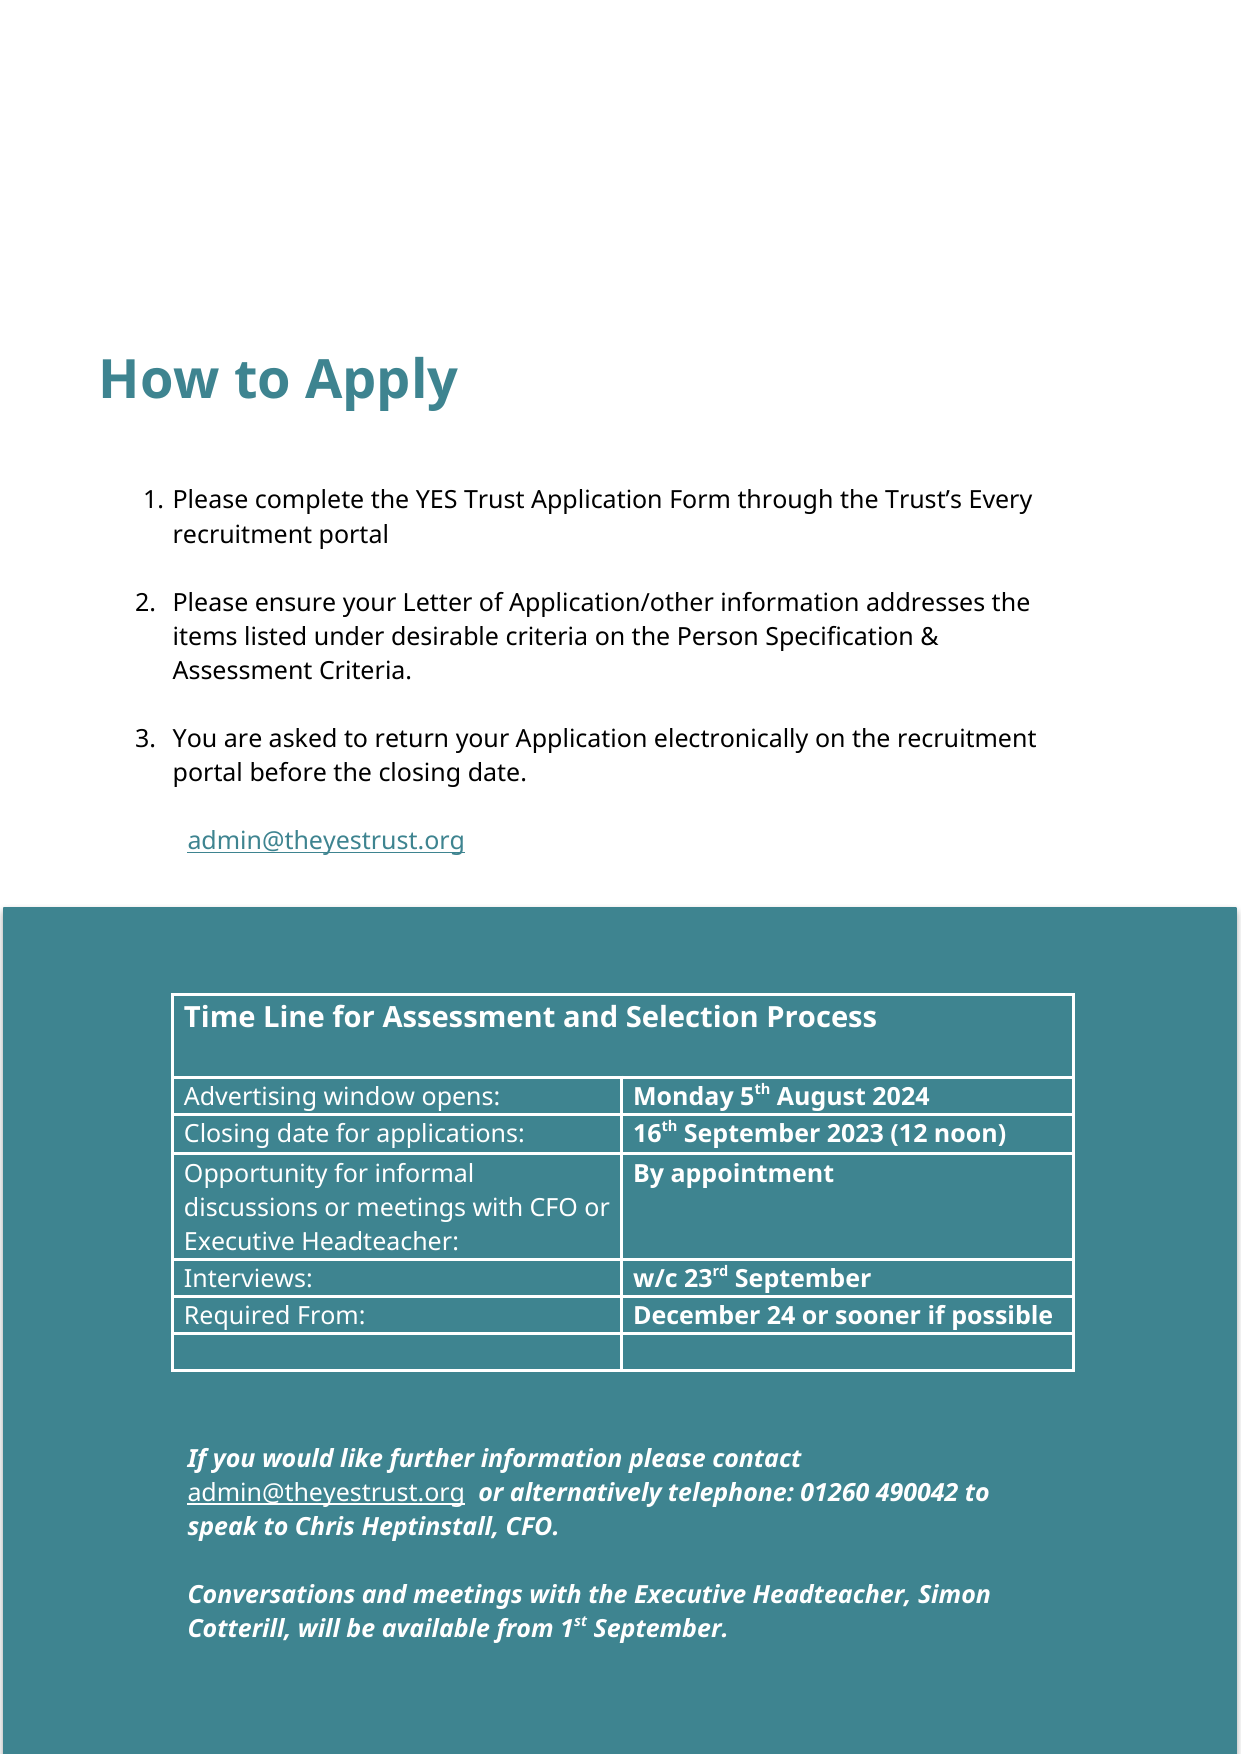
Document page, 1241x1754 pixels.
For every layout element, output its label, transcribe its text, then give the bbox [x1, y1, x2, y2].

table_cell December 24 or sooner if possible [623, 1298, 1072, 1332]
table_cell By appointment [623, 1155, 1072, 1258]
table_cell w/c 23rd September [623, 1261, 1072, 1295]
table_cell Advertising window opens: [174, 1079, 620, 1113]
table_cell 16th September 2023 (12 noon) [623, 1116, 1072, 1152]
text How to Apply [98, 340, 1064, 414]
list Please complete the YES Trust Application Form through the Trust’s Every recruitment portal [143, 482, 1064, 550]
table_header Time Line for Assessment and Selection Process [174, 996, 1072, 1076]
text admin@theyestrust.org [187, 823, 1064, 857]
text Conversations and meetings with the Executive Headteacher, Simon Cotterill, will be available from 1st September. [187, 1577, 1064, 1645]
text If you would like further information please contact admin@theyestrust.org or alternatively telephone: 01260 490042 to speak to Chris Heptinstall, CFO. [187, 1440, 1064, 1543]
table_cell Opportunity for informal discussions or meetings with CFO or Executive Headteacher: [174, 1155, 620, 1258]
table_cell Interviews: [174, 1261, 620, 1295]
table_cell Monday 5th August 2024 [623, 1079, 1072, 1113]
table_cell [174, 1335, 620, 1369]
table_cell Closing date for applications: [174, 1116, 620, 1152]
table_cell [623, 1335, 1072, 1369]
list You are asked to return your Application electronically on the recruitment portal before the closing date. [135, 721, 1064, 789]
list Please ensure your Letter of Application/other information addresses the items listed under desirable criteria on the Person Specification & Assessment Criteria. [135, 584, 1064, 687]
table_cell Required From: [174, 1298, 620, 1332]
